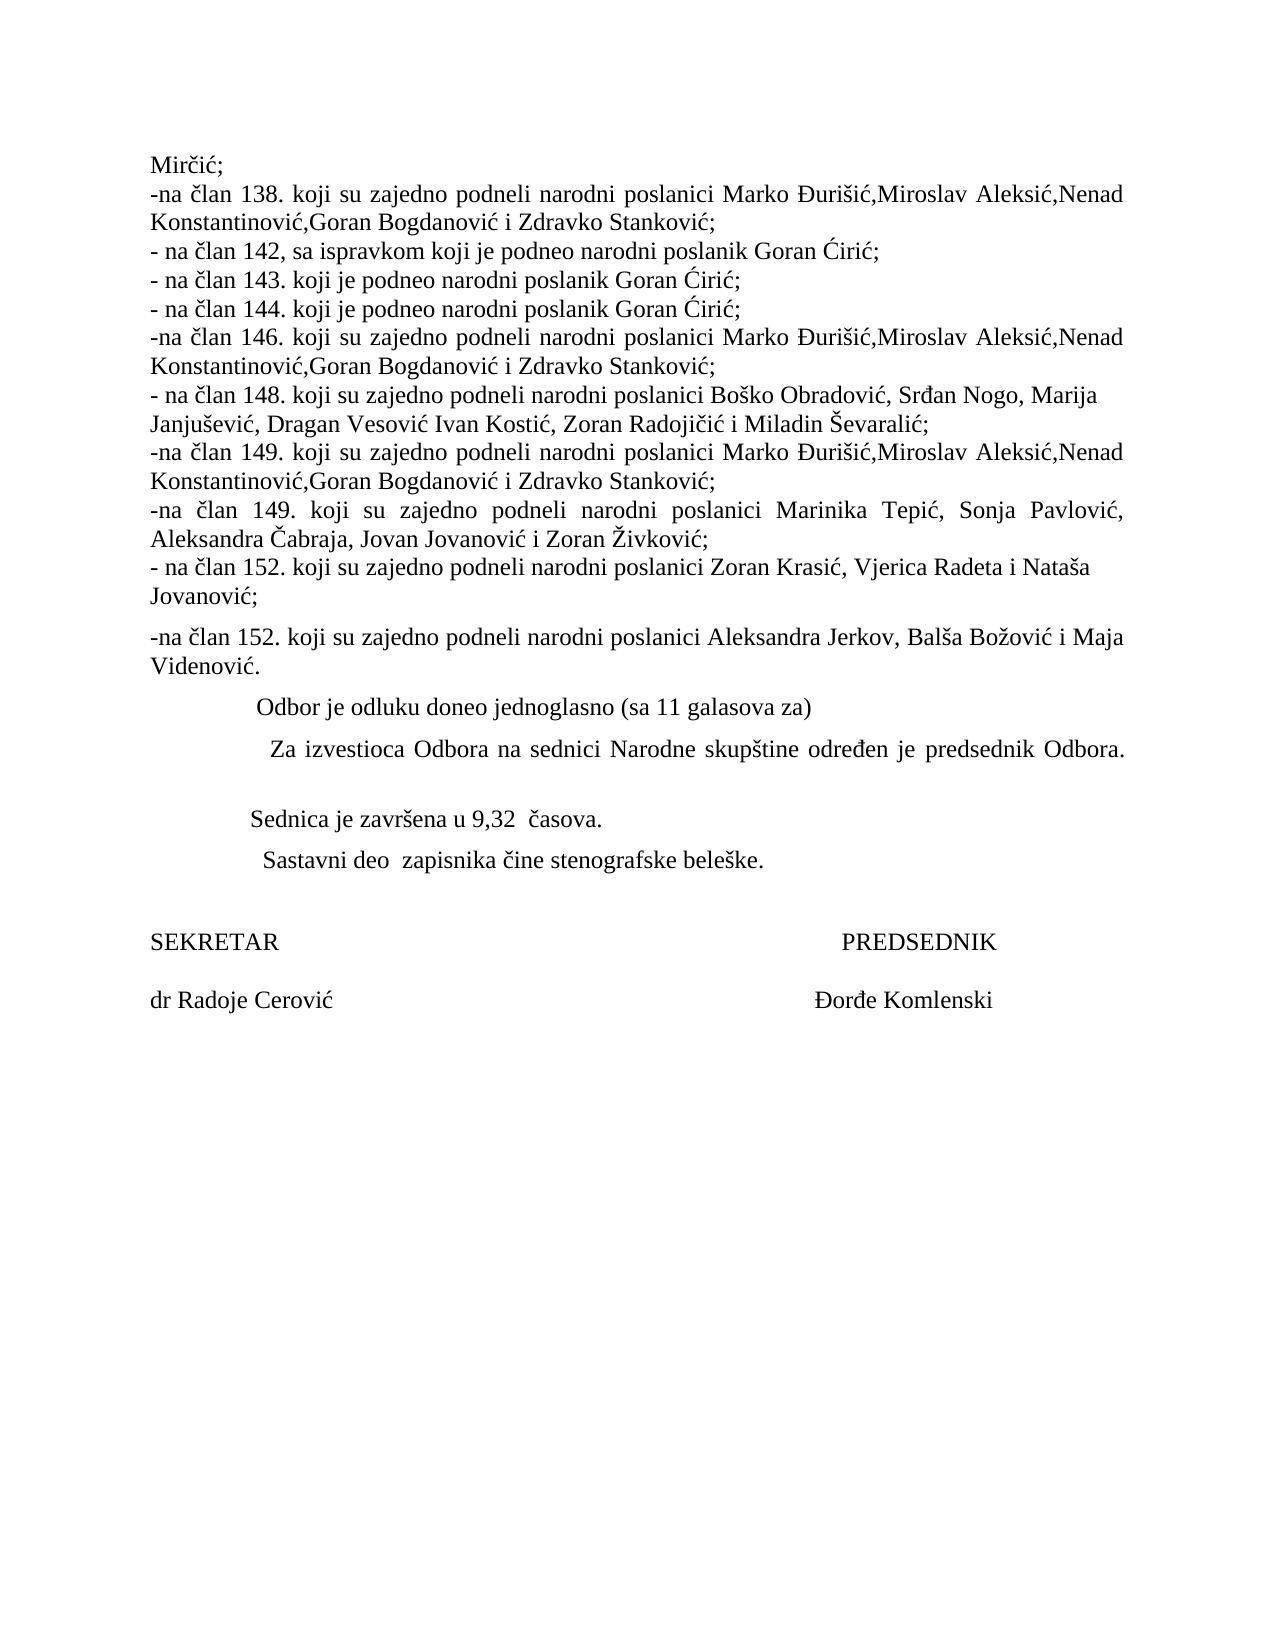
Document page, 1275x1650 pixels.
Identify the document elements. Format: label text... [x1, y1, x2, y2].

text -na član 149. koji su zajedno podneli narodni poslanici Marko Đurišić,Miroslav Aleksić,Nenad Konstantinović,Goran Bogdanović i Zdravko Stanković; [150, 437, 1125, 495]
text dr Radoje Cerović Đorđe Komlenski [150, 985, 1125, 1014]
text - na član 142, sa ispravkom koji je podneo narodni poslanik Goran Ćirić; [150, 236, 1125, 265]
text - na član 143. koji je podneo narodni poslanik Goran Ćirić; [150, 265, 1125, 294]
text -na član 149. koji su zajedno podneli narodni poslanici Marinika Tepić, Sonja Pavlović, Aleksandra Čabraja, Jovan Jovanović i Zoran Živković; [150, 495, 1125, 552]
text Za izvestioca Odbora na sednici Narodne skupštine određen je predsednik Odbora. [150, 734, 1125, 791]
text -na član 146. koji su zajedno podneli narodni poslanici Marko Đurišić,Miroslav Aleksić,Nenad Konstantinović,Goran Bogdanović i Zdravko Stanković; [150, 322, 1125, 380]
text -na član 152. koji su zajedno podneli narodni poslanici Aleksandra Jerkov, Balša Božović i Maja Videnović. [150, 622, 1125, 680]
text - na član 144. koji je podneo narodni poslanik Goran Ćirić; [150, 294, 1125, 322]
text Odbor je odluku doneo jednoglasno (sa 11 galasova za) [150, 692, 1125, 721]
text - na član 152. koji su zajedno podneli narodni poslanici Zoran Krasić, Vjerica Radeta i Nataša Jovanović; [150, 552, 1125, 610]
text SEKRETAR PREDSEDNIK [150, 927, 1125, 956]
text Sastavni deo zapisnika čine stenografske beleške. [150, 845, 1125, 874]
text -na član 138. koji su zajedno podneli narodni poslanici Marko Đurišić,Miroslav Aleksić,Nenad Konstantinović,Goran Bogdanović i Zdravko Stanković; [150, 179, 1125, 236]
text - na član 148. koji su zajedno podneli narodni poslanici Boško Obradović, Srđan Nogo, Marija Janjušević, Dragan Vesović Ivan Kostić, Zoran Radojičić i Miladin Ševaralić; [150, 380, 1125, 437]
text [150, 150, 1125, 179]
text Sednica je završena u 9,32 časova. [150, 804, 1125, 832]
